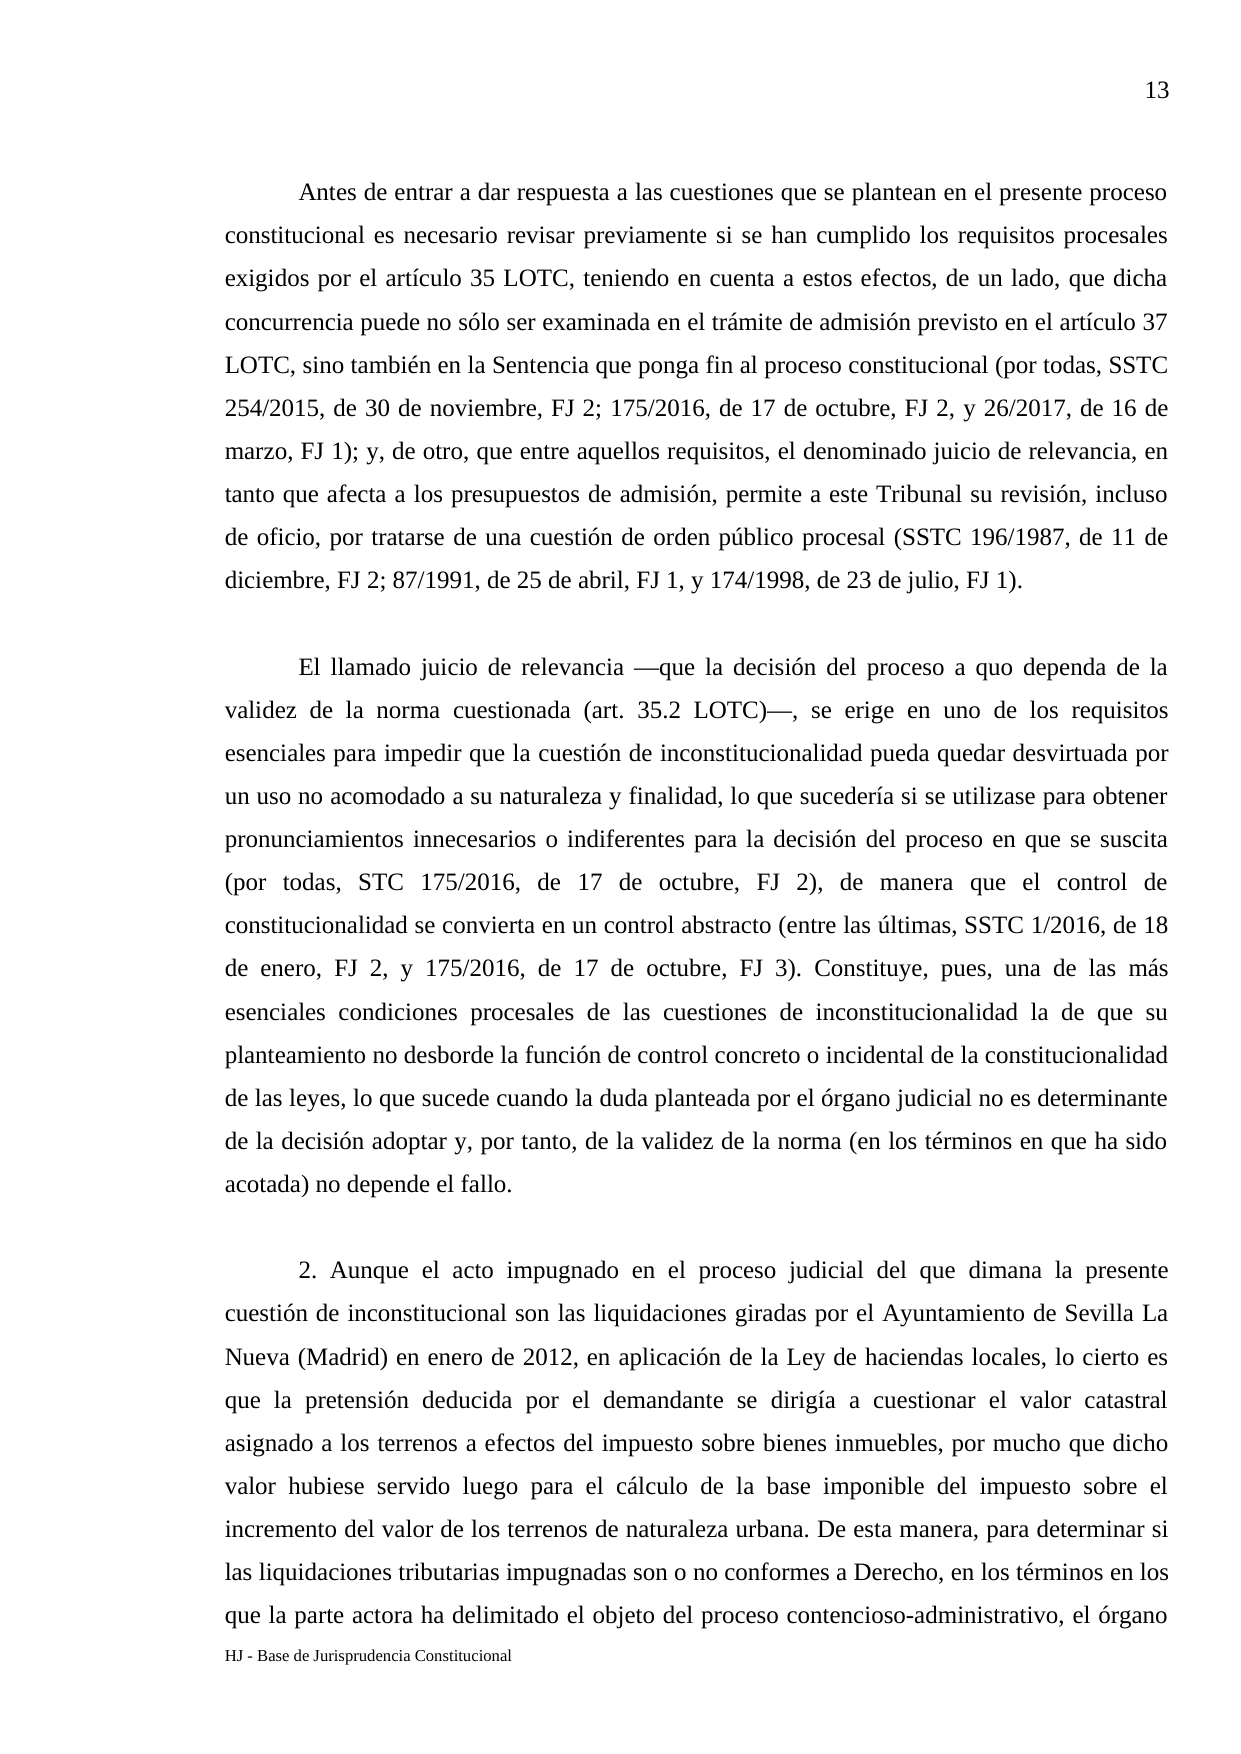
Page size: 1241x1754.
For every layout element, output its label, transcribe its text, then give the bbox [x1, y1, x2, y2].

text El llamado juicio de relevancia —que la decisión del proceso a quo dependa de la validez de la norma cuestionada (art. 35.2 LOTC)—, se erige en uno de los requisitos esenciales para impedir que la cuestión de inconstitucionalidad pueda quedar desvirtuada por un uso no acomodado a su naturaleza y finalidad, lo que sucedería si se utilizase para obtener pronunciamientos innecesarios o indiferentes para la decisión del proceso en que se suscita (por todas, STC 175/2016, de 17 de octubre, FJ 2), de manera que el control de constitucionalidad se convierta en un control abstracto (entre las últimas, SSTC 1/2016, de 18 de enero, FJ 2, y 175/2016, de 17 de octubre, FJ 3). Constituye, pues, una de las más esenciales condiciones procesales de las cuestiones de inconstitucionalidad la de que su planteamiento no desborde la función de control concreto o incidental de la constitucionalidad de las leyes, lo que sucede cuando la duda planteada por el órgano judicial no es determinante de la decisión adoptar y, por tanto, de la validez de la norma (en los términos en que ha sido acotada) no depende el fallo. [224, 652, 1169, 1198]
text Antes de entrar a dar respuesta a las cuestiones que se plantean en el presente proceso constitucional es necesario revisar previamente si se han cumplido los requisitos procesales exigidos por el artículo 35 LOTC, teniendo en cuenta a estos efectos, de un lado, que dicha concurrencia puede no sólo ser examinada en el trámite de admisión previsto en el artículo 37 LOTC, sino también en la Sentencia que ponga fin al proceso constitucional (por todas, SSTC 254/2015, de 30 de noviembre, FJ 2; 175/2016, de 17 de octubre, FJ 2, y 26/2017, de 16 de marzo, FJ 1); y, de otro, que entre aquellos requisitos, el denominado juicio de relevancia, en tanto que afecta a los presupuestos de admisión, permite a este Tribunal su revisión, incluso de oficio, por tratarse de una cuestión de orden público procesal (SSTC 196/1987, de 11 de diciembre, FJ 2; 87/1991, de 25 de abril, FJ 1, y 174/1998, de 23 de julio, FJ 1). [224, 177, 1169, 594]
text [224, 1255, 1169, 1629]
